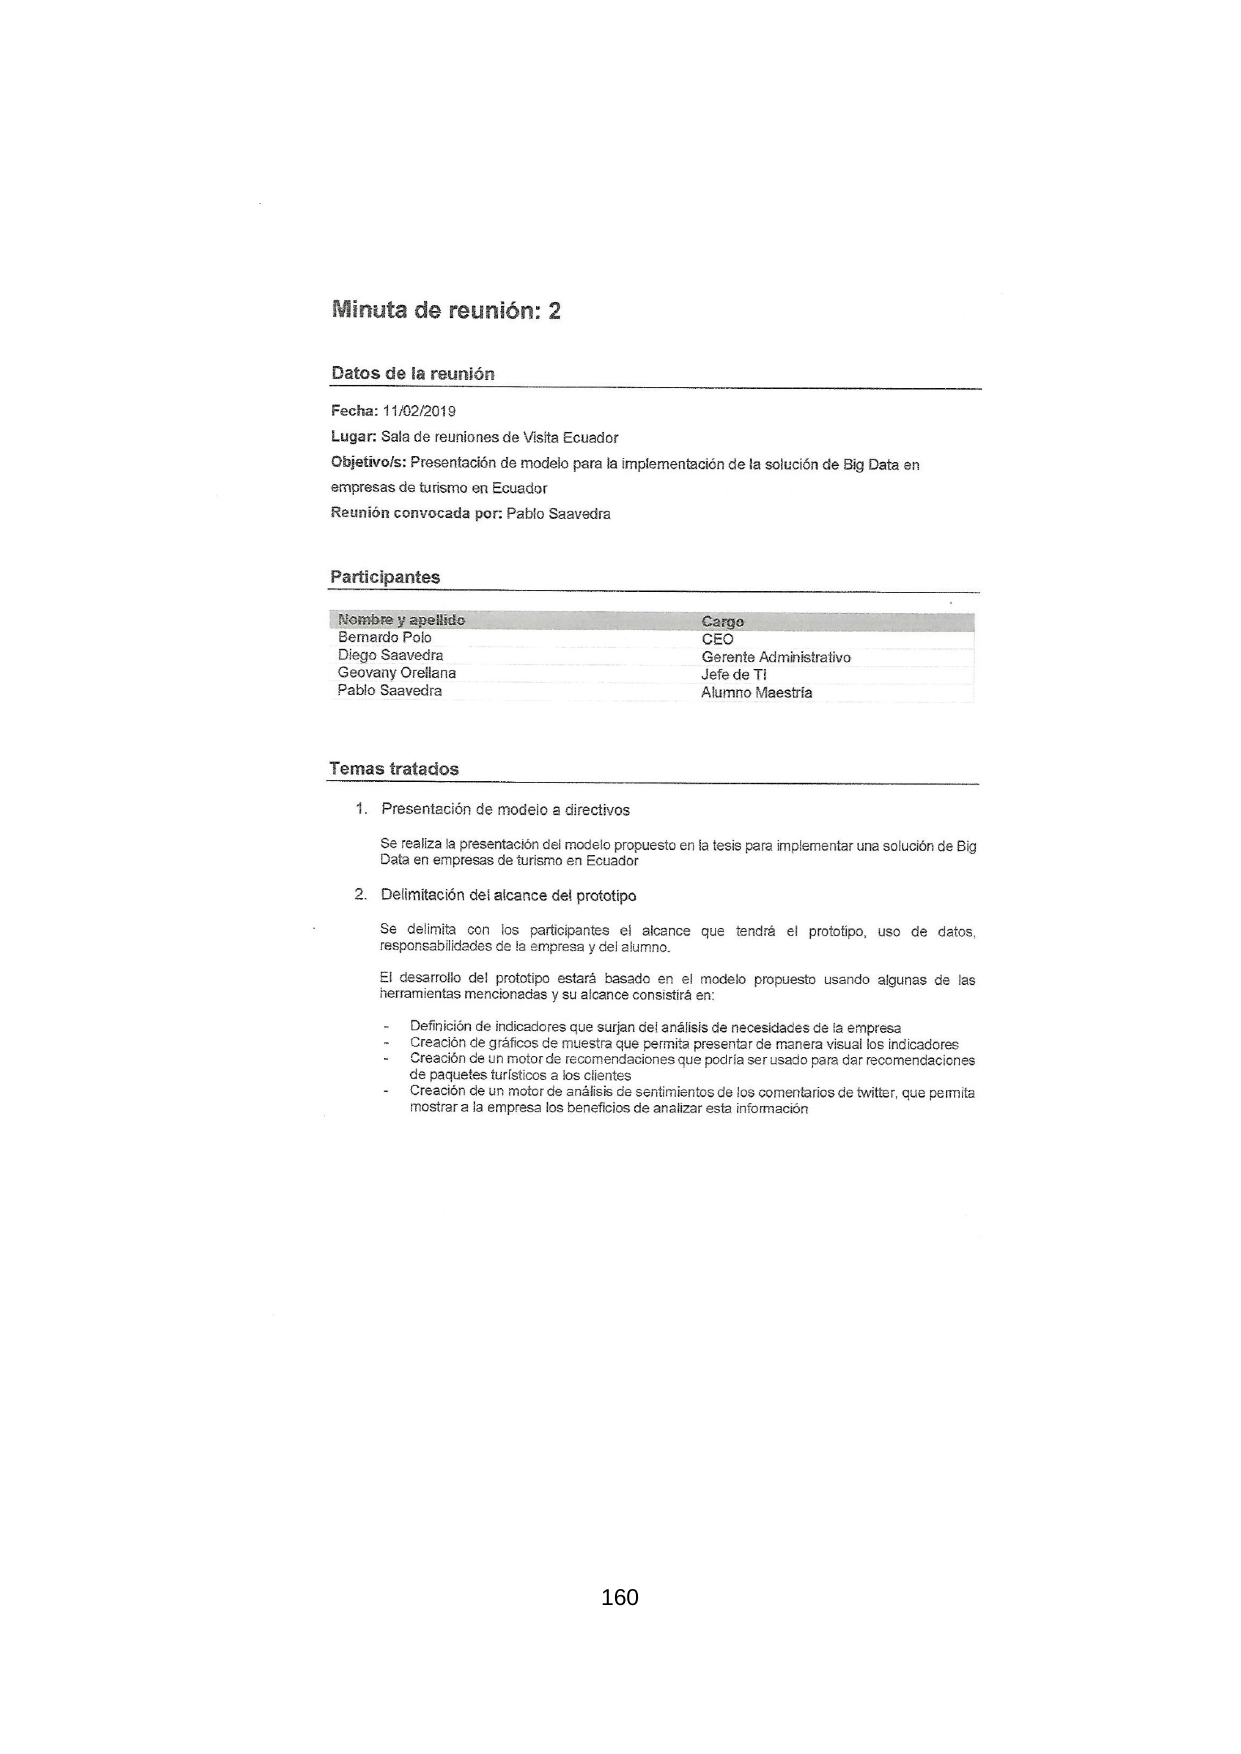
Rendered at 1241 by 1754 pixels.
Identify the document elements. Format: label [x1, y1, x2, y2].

picture [177, 147, 1063, 1399]
